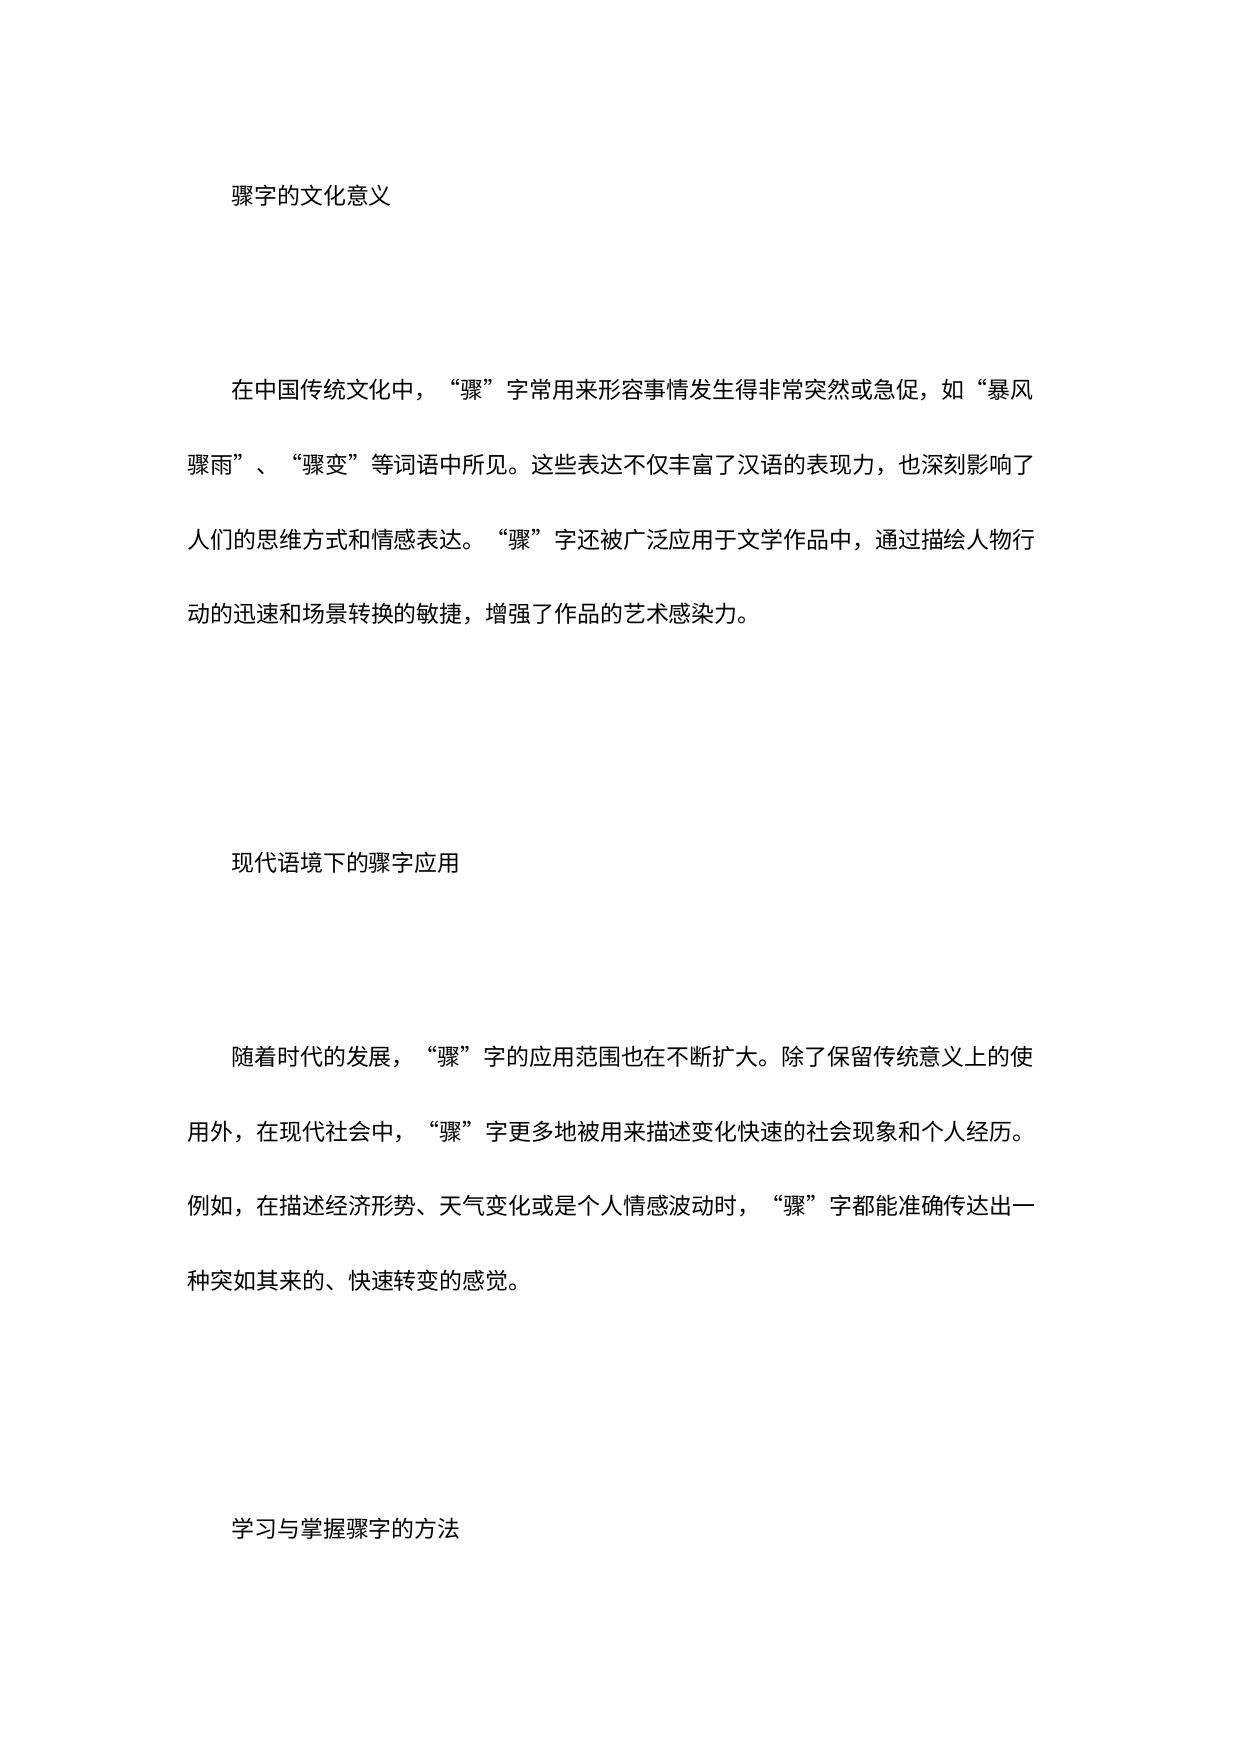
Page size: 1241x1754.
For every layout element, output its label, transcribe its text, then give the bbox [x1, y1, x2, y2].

text 学习与掌握骤字的方法 [187, 1495, 1053, 1560]
text 随着时代的发展，“骤”字的应用范围也在不断扩大。除了保留传统意义上的使用外，在现代社会中，“骤”字更多地被用来描述变化快速的社会现象和个人经历。例如，在描述经济形势、天气变化或是个人情感波动时，“骤”字都能准确传达出一种突如其来的、快速转变的感觉。 [187, 1023, 1053, 1312]
text 在中国传统文化中，“骤”字常用来形容事情发生得非常突然或急促，如“暴风骤雨”、“骤变”等词语中所见。这些表达不仅丰富了汉语的表现力，也深刻影响了人们的思维方式和情感表达。“骤”字还被广泛应用于文学作品中，通过描绘人物行动的迅速和场景转换的敏捷，增强了作品的艺术感染力。 [187, 356, 1053, 645]
text 现代语境下的骤字应用 [187, 828, 1053, 893]
text 骤字的文化意义 [187, 162, 1053, 227]
